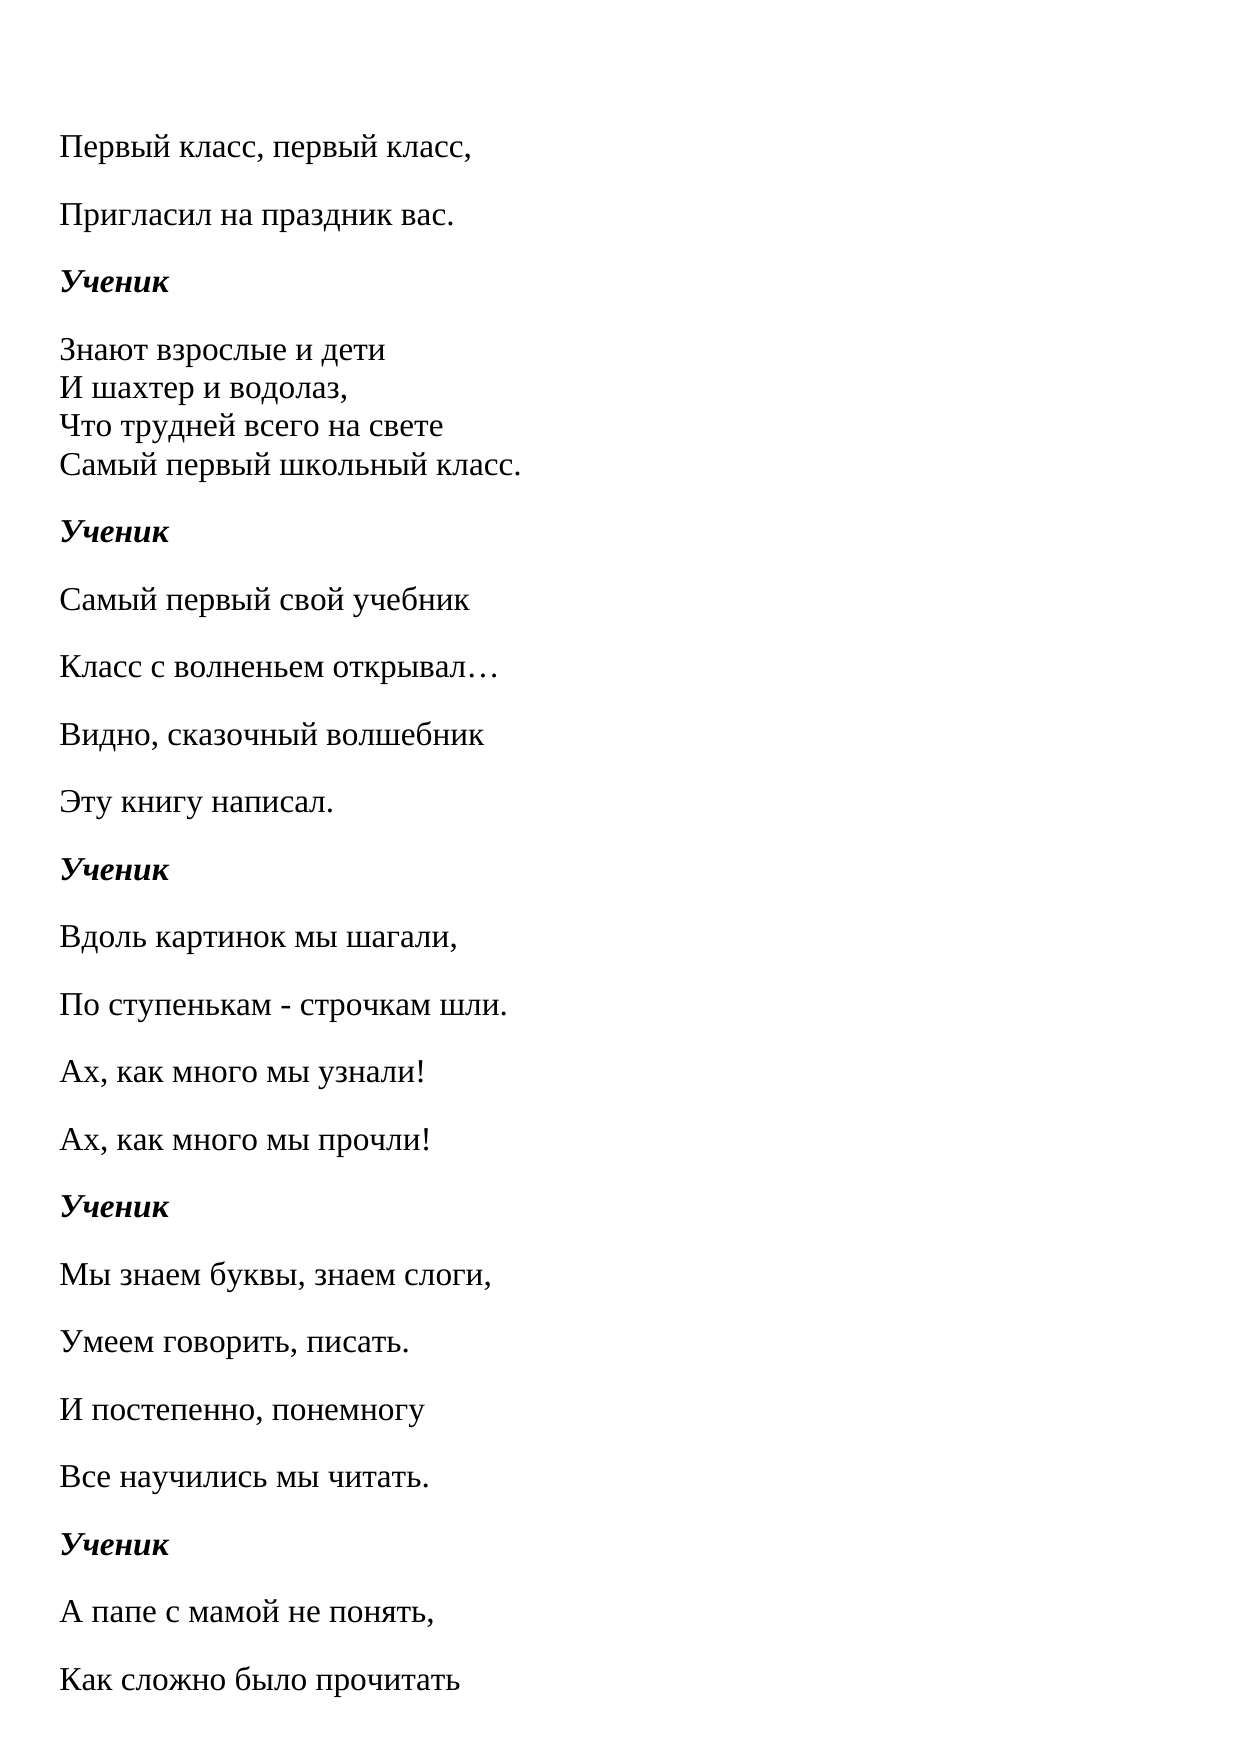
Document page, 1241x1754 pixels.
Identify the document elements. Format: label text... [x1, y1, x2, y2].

text По ступенькам - строчкам шли. [59, 984, 1181, 1022]
text Ученик [59, 849, 1181, 887]
text И постепенно, понемногу [59, 1389, 1181, 1427]
text Умеем говорить, писать. [59, 1322, 1181, 1360]
text Ученик [59, 262, 1181, 300]
text Ученик [59, 512, 1181, 550]
text А папе с мамой не понять, [59, 1592, 1181, 1630]
text Первый класс, первый класс, [59, 127, 1181, 165]
text Видно, сказочный волшебник [59, 714, 1181, 752]
text Мы знаем буквы, знаем слоги, [59, 1254, 1181, 1292]
text Вдоль картинок мы шагали, [59, 917, 1181, 955]
text Ученик [59, 1524, 1181, 1562]
text Ах, как много мы прочли! [59, 1119, 1181, 1157]
text Как сложно было прочитать [59, 1659, 1181, 1697]
text Эту книгу написал. [59, 782, 1181, 820]
text Все научились мы читать. [59, 1457, 1181, 1495]
text Ученик [59, 1187, 1181, 1225]
text Класс с волненьем открывал… [59, 647, 1181, 685]
text Пригласил на праздник вас. [59, 194, 1181, 232]
text Ах, как много мы узнали! [59, 1052, 1181, 1090]
text Самый первый свой учебник [59, 579, 1181, 617]
text Знают взрослые и дети И шахтер и водолаз, Что трудней всего на свете Самый первый школьный класс. [59, 329, 1181, 482]
